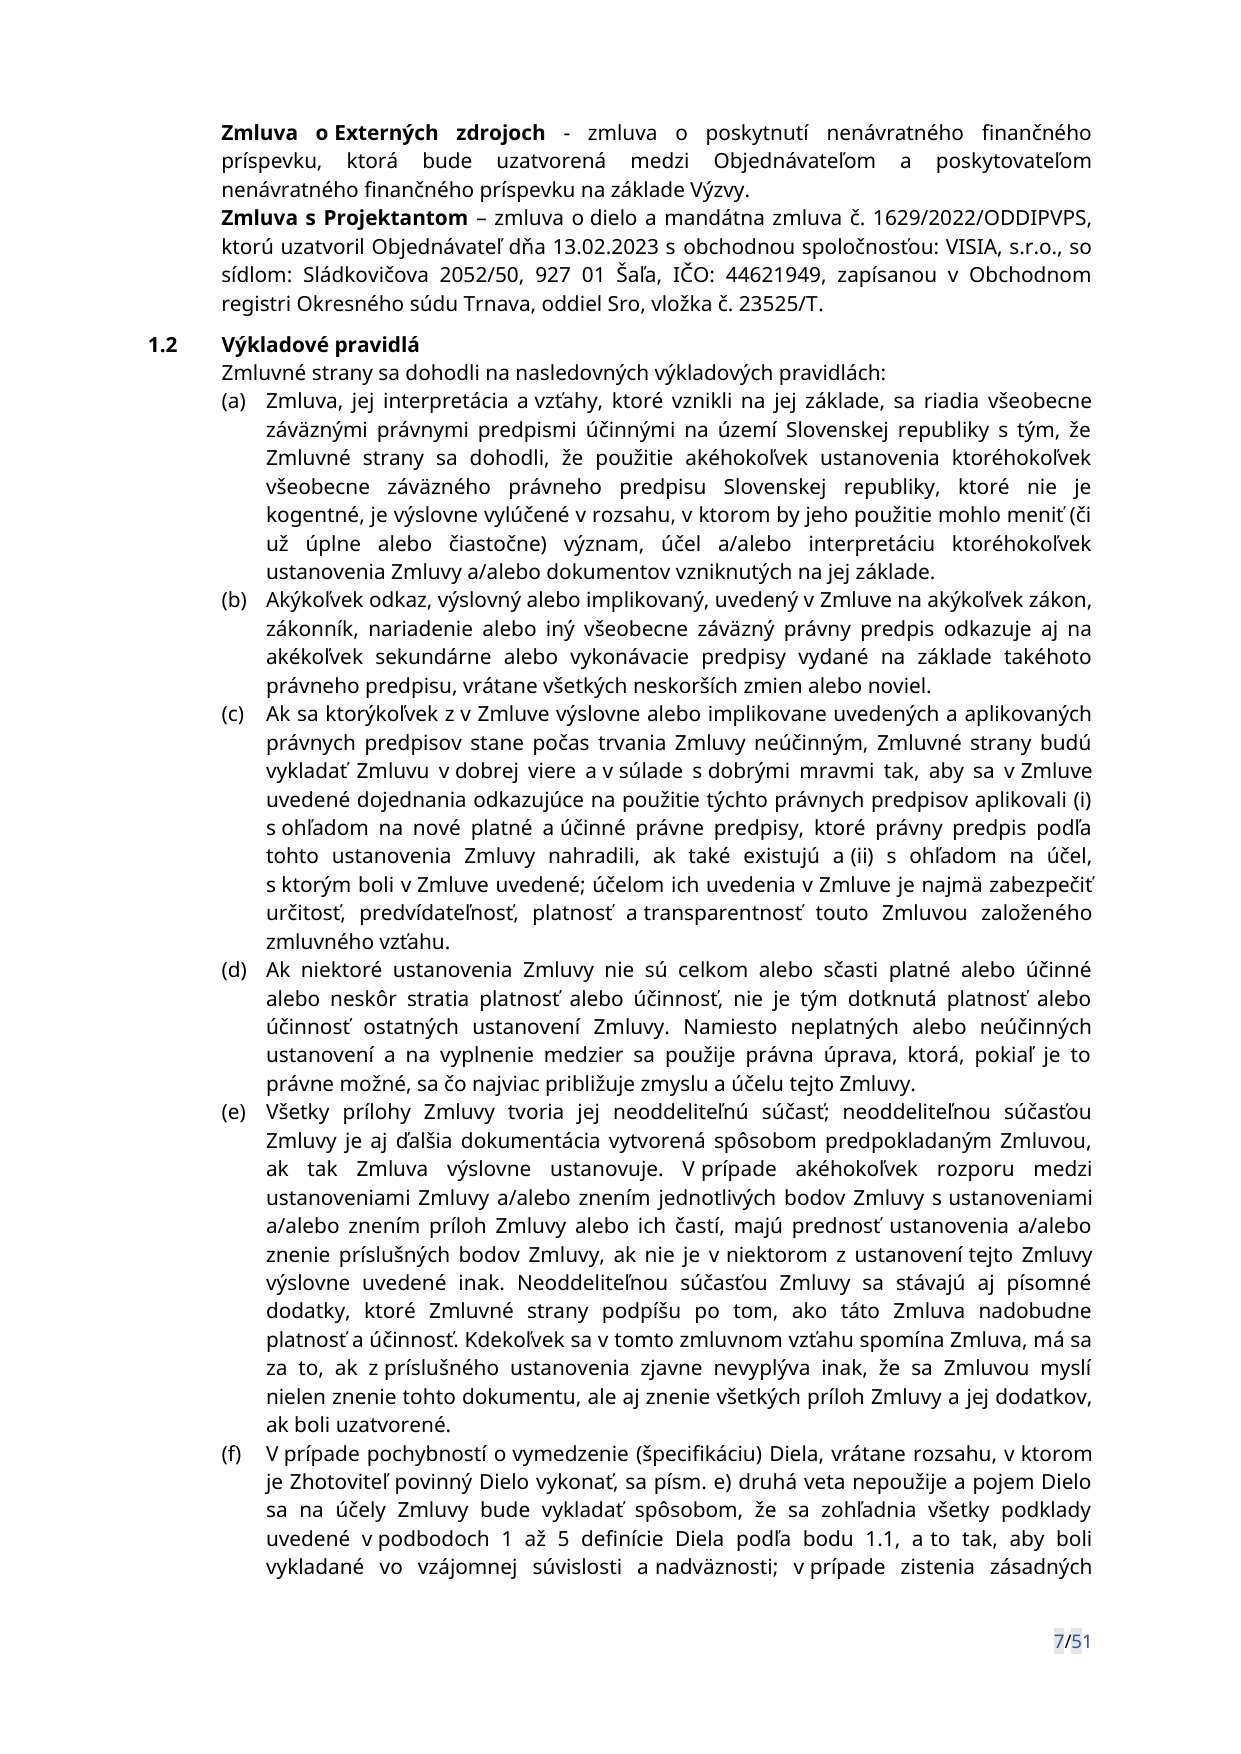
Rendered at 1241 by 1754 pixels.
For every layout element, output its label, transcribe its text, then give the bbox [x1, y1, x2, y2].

text (b) Akýkoľvek odkaz, výslovný alebo implikovaný, uvedený v Zmluve na akýkoľvek zákon, zákonník, nariadenie alebo iný všeobecne záväzný právny predpis odkazuje aj na akékoľvek sekundárne alebo vykonávacie predpisy vydané na základe takéhoto právneho predpisu, vrátane všetkých neskorších zmien alebo noviel. [221, 586, 1093, 699]
text 1.2 Výkladové pravidlá [148, 330, 1093, 358]
text Zmluva o Externých zdrojoch - zmluva o poskytnutí nenávratného finančného príspevku, ktorá bude uzatvorená medzi Objednávateľom a poskytovateľom nenávratného finančného príspevku na základe Výzvy. [221, 118, 1093, 203]
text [221, 1439, 1093, 1581]
text (a) Zmluva, jej interpretácia a vzťahy, ktoré vznikli na jej základe, sa riadia všeobecne záväznými právnymi predpismi účinnými na území Slovenskej republiky s tým, že Zmluvné strany sa dohodli, že použitie akéhokoľvek ustanovenia ktoréhokoľvek všeobecne záväzného právneho predpisu Slovenskej republiky, ktoré nie je kogentné, je výslovne vylúčené v rozsahu, v ktorom by jeho použitie mohlo meniť (či už úplne alebo čiastočne) význam, účel a/alebo interpretáciu ktoréhokoľvek ustanovenia Zmluvy a/alebo dokumentov vzniknutých na jej základe. [221, 387, 1093, 586]
text (c) Ak sa ktorýkoľvek z v Zmluve výslovne alebo implikovane uvedených a aplikovaných právnych predpisov stane počas trvania Zmluvy neúčinným, Zmluvné strany budú vykladať Zmluvu v dobrej viere a v súlade s dobrými mravmi tak, aby sa v Zmluve uvedené dojednania odkazujúce na použitie týchto právnych predpisov aplikovali (i) s ohľadom na nové platné a účinné právne predpisy, ktoré právny predpis podľa tohto ustanovenia Zmluvy nahradili, ak také existujú a (ii) s ohľadom na účel, s ktorým boli v Zmluve uvedené; účelom ich uvedenia v Zmluve je najmä zabezpečiť určitosť, predvídateľnosť, platnosť a transparentnosť touto Zmluvou založeného zmluvného vzťahu. [221, 699, 1093, 955]
text Zmluvné strany sa dohodli na nasledovných výkladových pravidlách: [148, 358, 1093, 387]
text (d) Ak niektoré ustanovenia Zmluvy nie sú celkom alebo sčasti platné alebo účinné alebo neskôr stratia platnosť alebo účinnosť, nie je tým dotknutá platnosť alebo účinnosť ostatných ustanovení Zmluvy. Namiesto neplatných alebo neúčinných ustanovení a na vyplnenie medzier sa použije právna úprava, ktorá, pokiaľ je to právne možné, sa čo najviac približuje zmyslu a účelu tejto Zmluvy. [221, 955, 1093, 1097]
text (e) Všetky prílohy Zmluvy tvoria jej neoddeliteľnú súčasť; neoddeliteľnou súčasťou Zmluvy je aj ďalšia dokumentácia vytvorená spôsobom predpokladaným Zmluvou, ak tak Zmluva výslovne ustanovuje. V prípade akéhokoľvek rozporu medzi ustanoveniami Zmluvy a/alebo znením jednotlivých bodov Zmluvy s ustanoveniami a/alebo znením príloh Zmluvy alebo ich častí, majú prednosť ustanovenia a/alebo znenie príslušných bodov Zmluvy, ak nie je v niektorom z ustanovení tejto Zmluvy výslovne uvedené inak. Neoddeliteľnou súčasťou Zmluvy sa stávajú aj písomné dodatky, ktoré Zmluvné strany podpíšu po tom, ako táto Zmluva nadobudne platnosť a účinnosť. Kdekoľvek sa v tomto zmluvnom vzťahu spomína Zmluva, má sa za to, ak z príslušného ustanovenia zjavne nevyplýva inak, že sa Zmluvou myslí nielen znenie tohto dokumentu, ale aj znenie všetkých príloh Zmluvy a jej dodatkov, ak boli uzatvorené. [221, 1097, 1093, 1439]
text Zmluva s Projektantom – zmluva o dielo a mandátna zmluva č. 1629/2022/ODDIPVPS, ktorú uzatvoril Objednávateľ dňa 13.02.2023 s obchodnou spoločnosťou: VISIA, s.r.o., so sídlom: Sládkovičova 2052/50, 927 01 Šaľa, IČO: 44621949, zapísanou v Obchodnom registri Okresného súdu Trnava, oddiel Sro, vložka č. 23525/T. [221, 203, 1093, 317]
